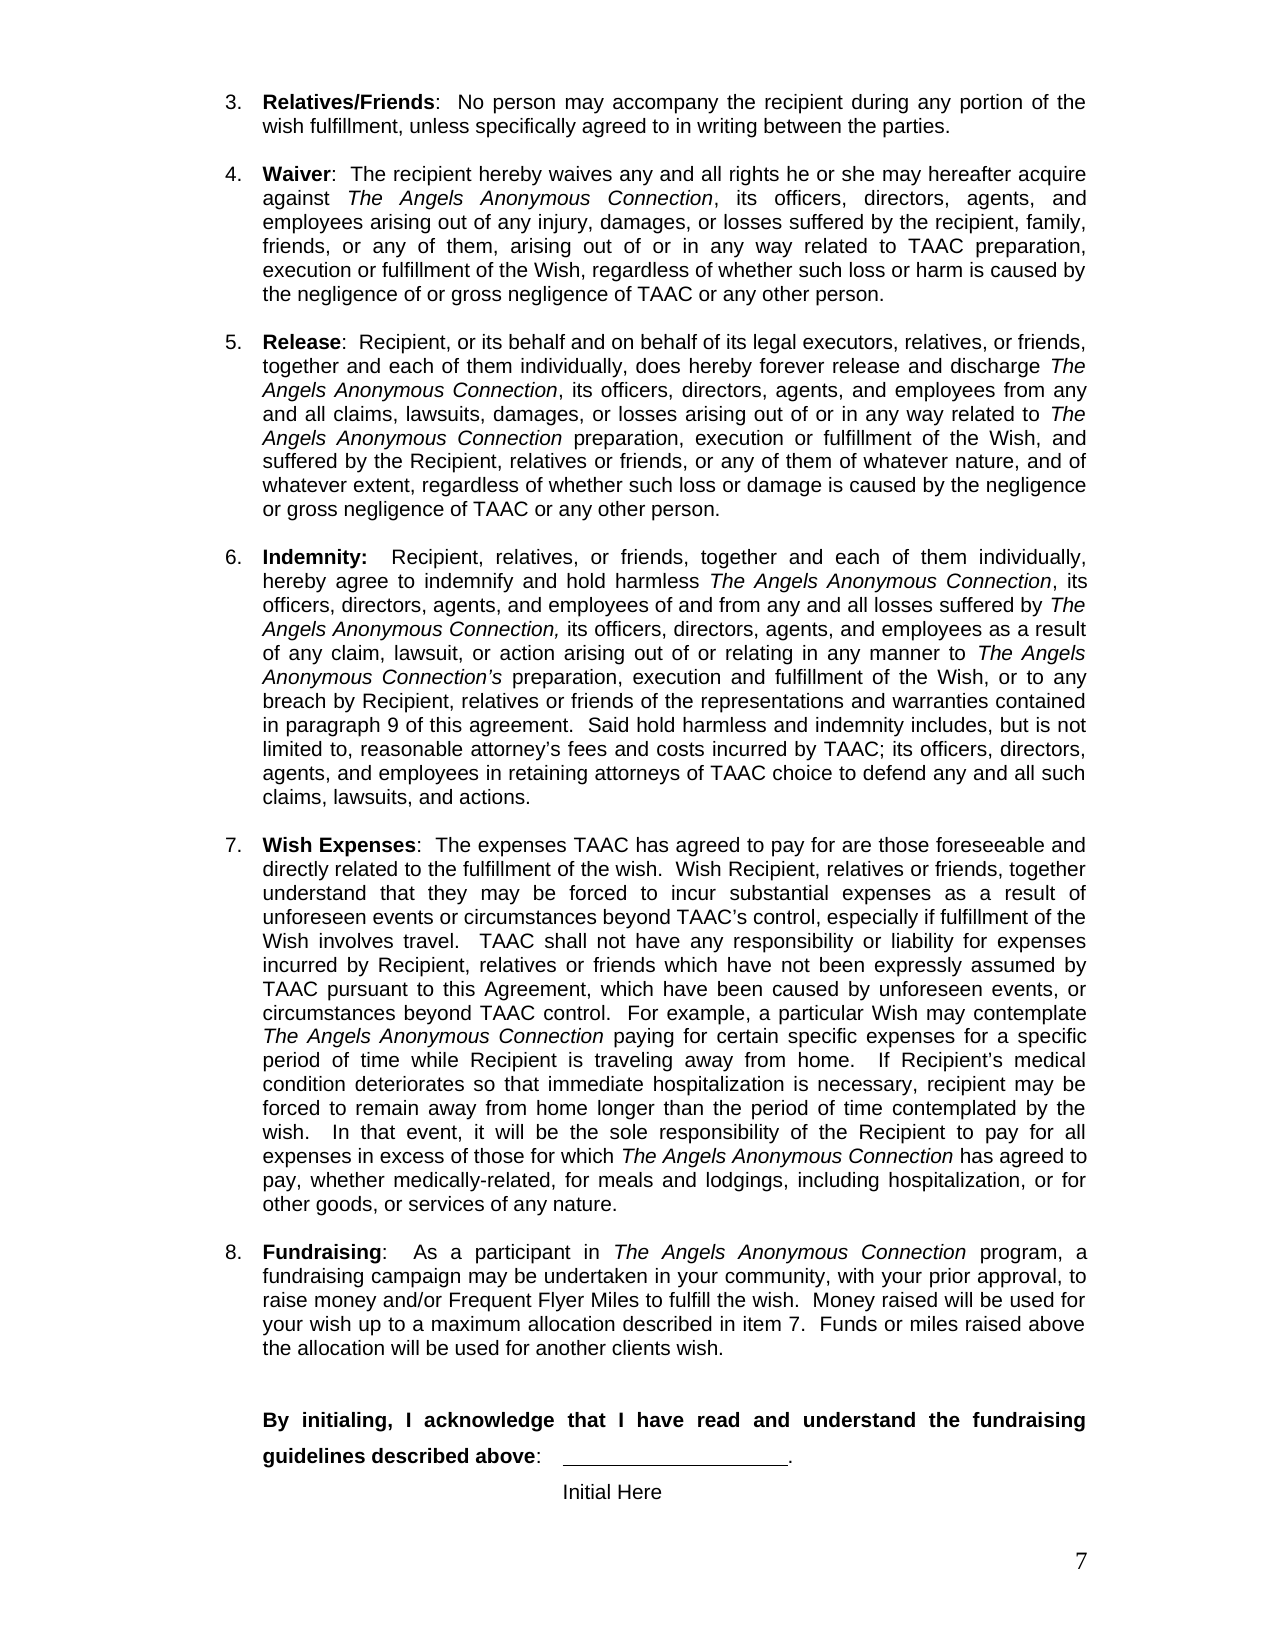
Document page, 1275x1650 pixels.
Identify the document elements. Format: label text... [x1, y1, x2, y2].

list Release: Recipient, or its behalf and on behalf of its legal executors, relatives, or friends, together and each of them individually, does hereby forever release and discharge The Angels Anonymous Connection, its officers, directors, agents, and employees from any and all claims, lawsuits, damages, or losses arising out of or in any way related to The Angels Anonymous Connection preparation, execution or fulfillment of the Wish, and suffered by the Recipient, relatives or friends, or any of them of whatever nature, and of whatever extent, regardless of whether such loss or damage is caused by the negligence or gross negligence of TAAC or any other person. [225, 329, 1087, 521]
list Relatives/Friends: No person may accompany the recipient during any portion of the wish fulfillment, unless specifically agreed to in writing between the parties. [225, 90, 1087, 138]
list Wish Expenses: The expenses TAAC has agreed to pay for are those foreseeable and directly related to the fulfillment of the wish. Wish Recipient, relatives or friends, together understand that they may be forced to incur substantial expenses as a result of unforeseen events or circumstances beyond TAAC’s control, especially if fulfillment of the Wish involves travel. TAAC shall not have any responsibility or liability for expenses incurred by Recipient, relatives or friends which have not been expressly assumed by TAAC pursuant to this Agreement, which have been caused by unforeseen events, or circumstances beyond TAAC control. For example, a particular Wish may contemplate The Angels Anonymous Connection paying for certain specific expenses for a specific period of time while Recipient is traveling away from home. If Recipient’s medical condition deteriorates so that immediate hospitalization is necessary, recipient may be forced to remain away from home longer than the period of time contemplated by the wish. In that event, it will be the sole responsibility of the Recipient to pay for all expenses in excess of those for which The Angels Anonymous Connection has agreed to pay, whether medically-related, for meals and lodgings, including hospitalization, or for other goods, or services of any nature. [225, 833, 1087, 1216]
text Initial Here [262, 1479, 1087, 1503]
list Fundraising: As a participant in The Angels Anonymous Connection program, a fundraising campaign may be undertaken in your community, with your prior approval, to raise money and/or Frequent Flyer Miles to fulfill the wish. Money raised will be used for your wish up to a maximum allocation described in item 7. Funds or miles raised above the allocation will be used for another clients wish. [225, 1240, 1087, 1360]
list Indemnity: Recipient, relatives, or friends, together and each of them individually, hereby agree to indemnify and hold harmless The Angels Anonymous Connection, its officers, directors, agents, and employees of and from any and all losses suffered by The Angels Anonymous Connection, its officers, directors, agents, and employees as a result of any claim, lawsuit, or action arising out of or relating in any manner to The Angels Anonymous Connection’s preparation, execution and fulfillment of the Wish, or to any breach by Recipient, relatives or friends of the representations and warranties contained in paragraph 9 of this agreement. Said hold harmless and indemnity includes, but is not limited to, reasonable attorney’s fees and costs incurred by TAAC; its officers, directors, agents, and employees in retaining attorneys of TAAC choice to defend any and all such claims, lawsuits, and actions. [225, 545, 1087, 809]
list Waiver: The recipient hereby waives any and all rights he or she may hereafter acquire against The Angels Anonymous Connection, its officers, directors, agents, and employees arising out of any injury, damages, or losses suffered by the recipient, family, friends, or any of them, arising out of or in any way related to TAAC preparation, execution or fulfillment of the Wish, regardless of whether such loss or harm is caused by the negligence of or gross negligence of TAAC or any other person. [225, 162, 1087, 306]
text By initialing, I acknowledge that I have read and understand the fundraising guidelines described above: . [262, 1408, 1087, 1468]
